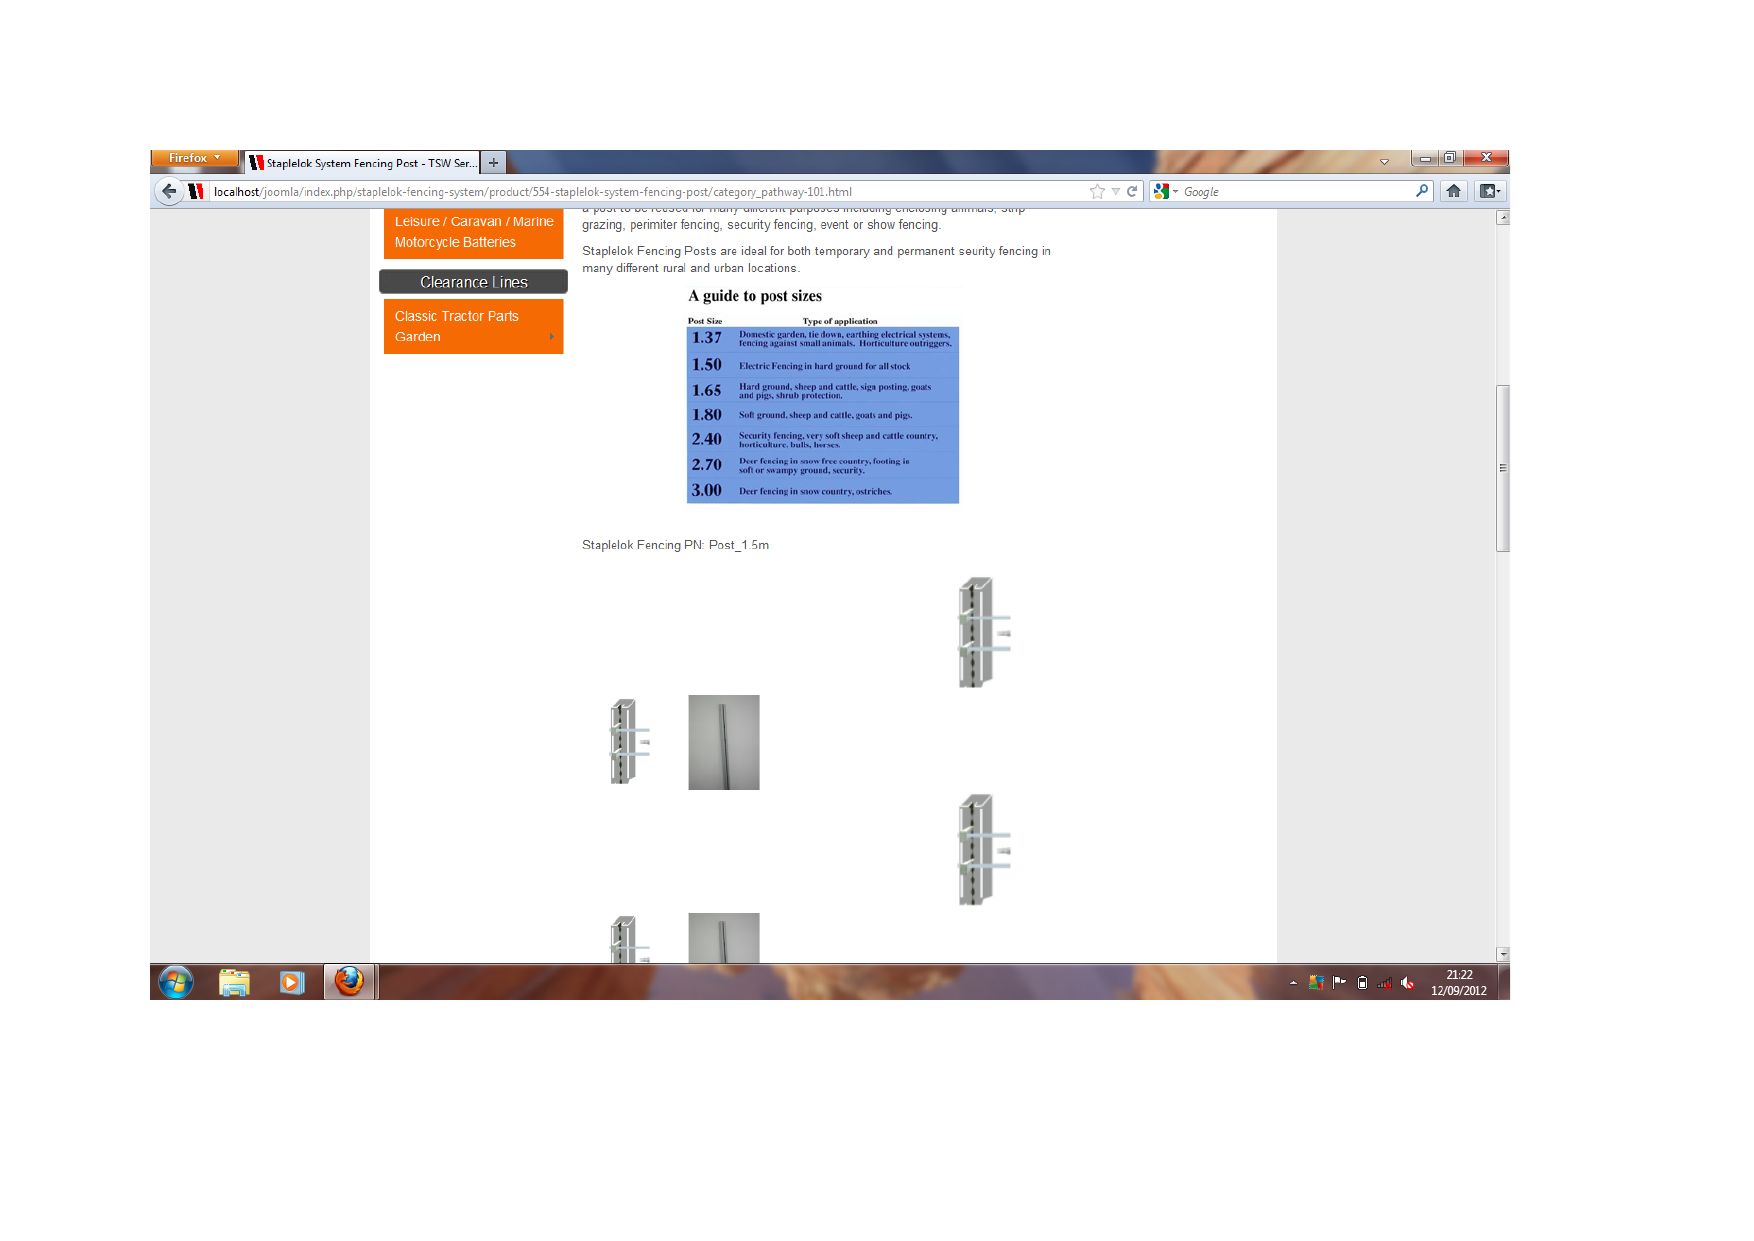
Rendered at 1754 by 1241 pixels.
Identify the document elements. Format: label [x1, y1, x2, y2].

picture [150, 150, 1510, 1000]
